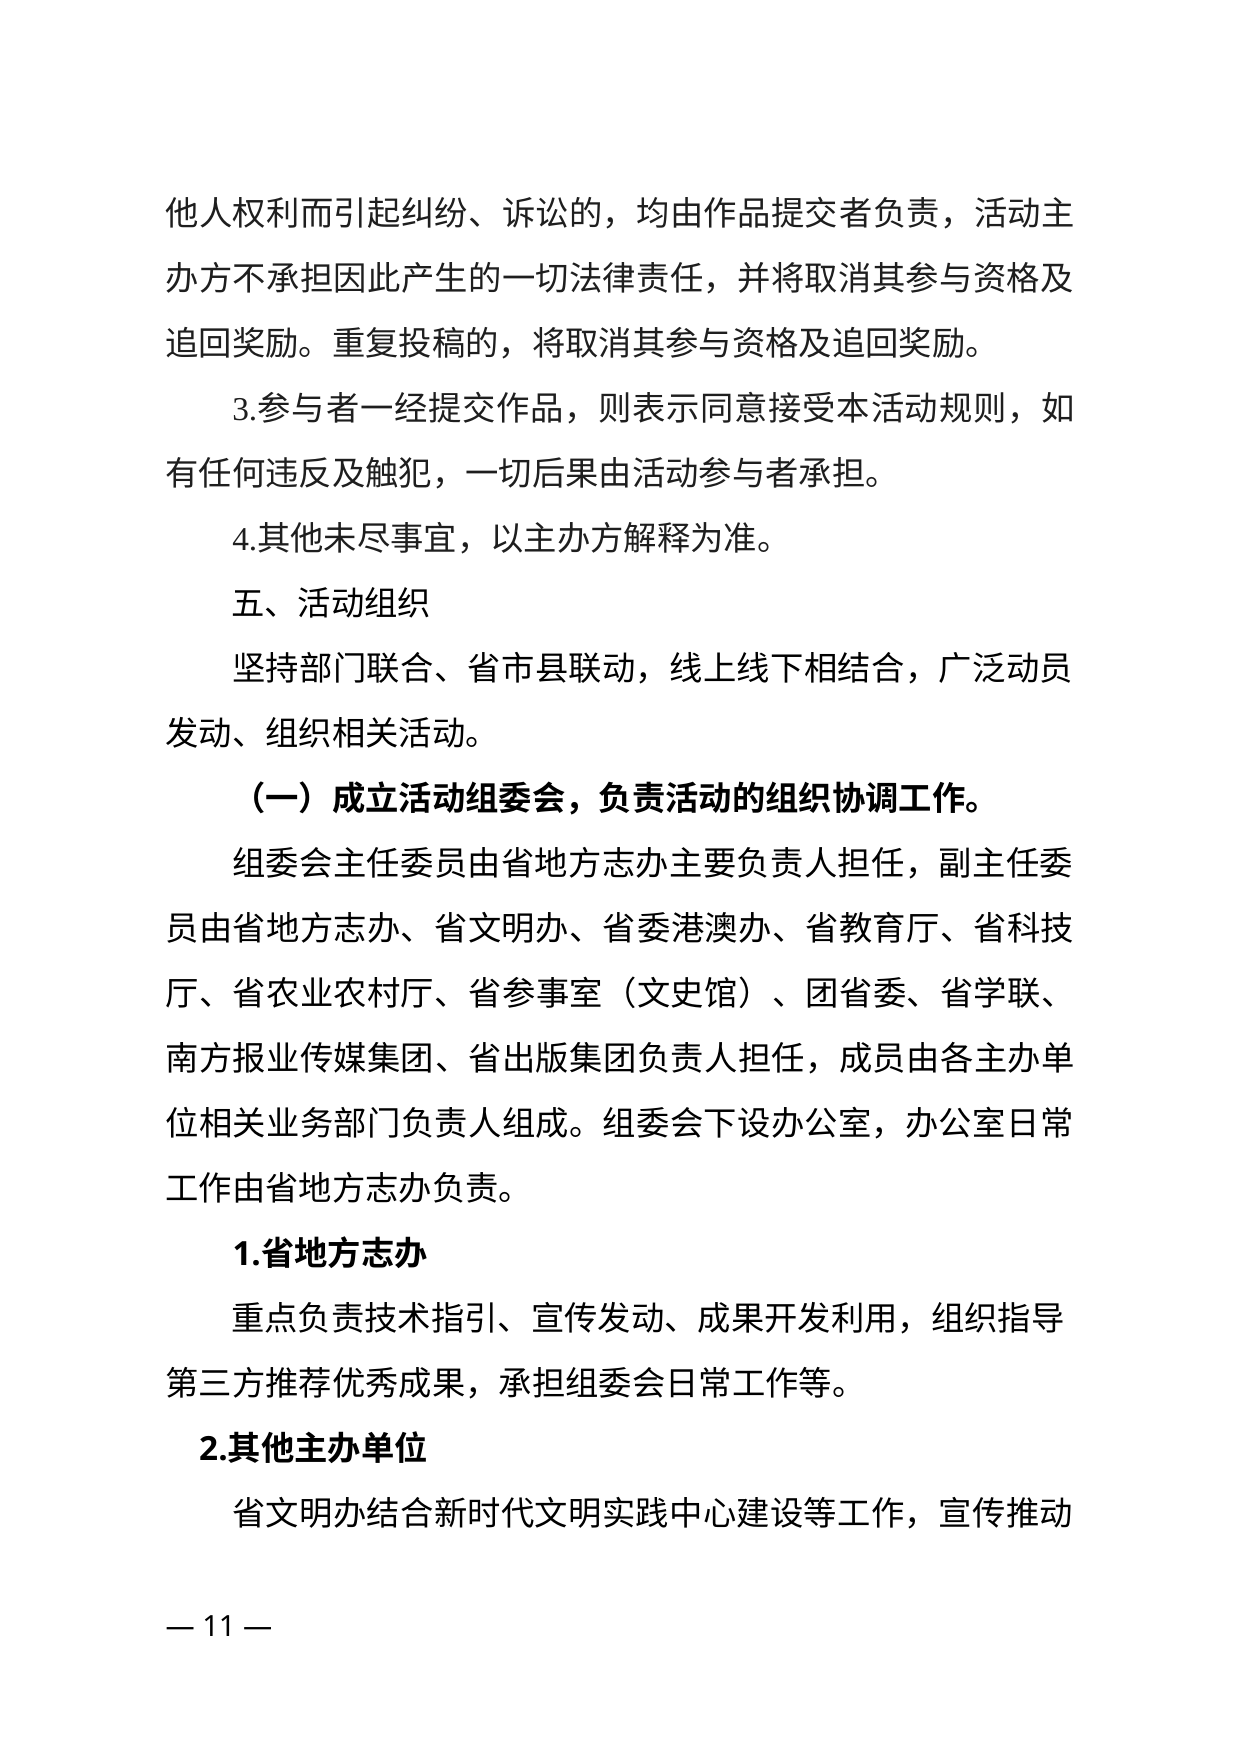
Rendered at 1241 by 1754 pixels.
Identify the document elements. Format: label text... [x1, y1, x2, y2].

text 4.其他未尽事宜，以主办方解释为准。 [165, 503, 1075, 568]
text 3.参与者一经提交作品，则表示同意接受本活动规则，如有任何违反及触犯，一切后果由活动参与者承担。 [165, 373, 1075, 503]
text 五、活动组织 [165, 568, 1075, 633]
list 坚持部门联合、省市县联动，线上线下相结合，广泛动员发动、组织相关活动。 [165, 633, 1075, 763]
list 2.其他主办单位 [165, 1413, 1075, 1478]
text 重点负责技术指引、宣传发动、成果开发利用，组织指导第三方推荐优秀成果，承担组委会日常工作等。 [165, 1283, 1075, 1413]
list 组委会主任委员由省地方志办主要负责人担任，副主任委员由省地方志办、省文明办、省委港澳办、省教育厅、省科技厅、省农业农村厅、省参事室（文史馆）、团省委、省学联、南方报业传媒集团、省出版集团负责人担任，成员由各主办单位相关业务部门负责人组成。组委会下设办公室，办公室日常工作由省地方志办负责。 [165, 828, 1075, 1218]
list 1.省地方志办 [165, 1218, 1075, 1283]
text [165, 178, 1075, 373]
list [165, 1478, 1075, 1543]
list 成立活动组委会，负责活动的组织协调工作。 [165, 763, 1075, 828]
